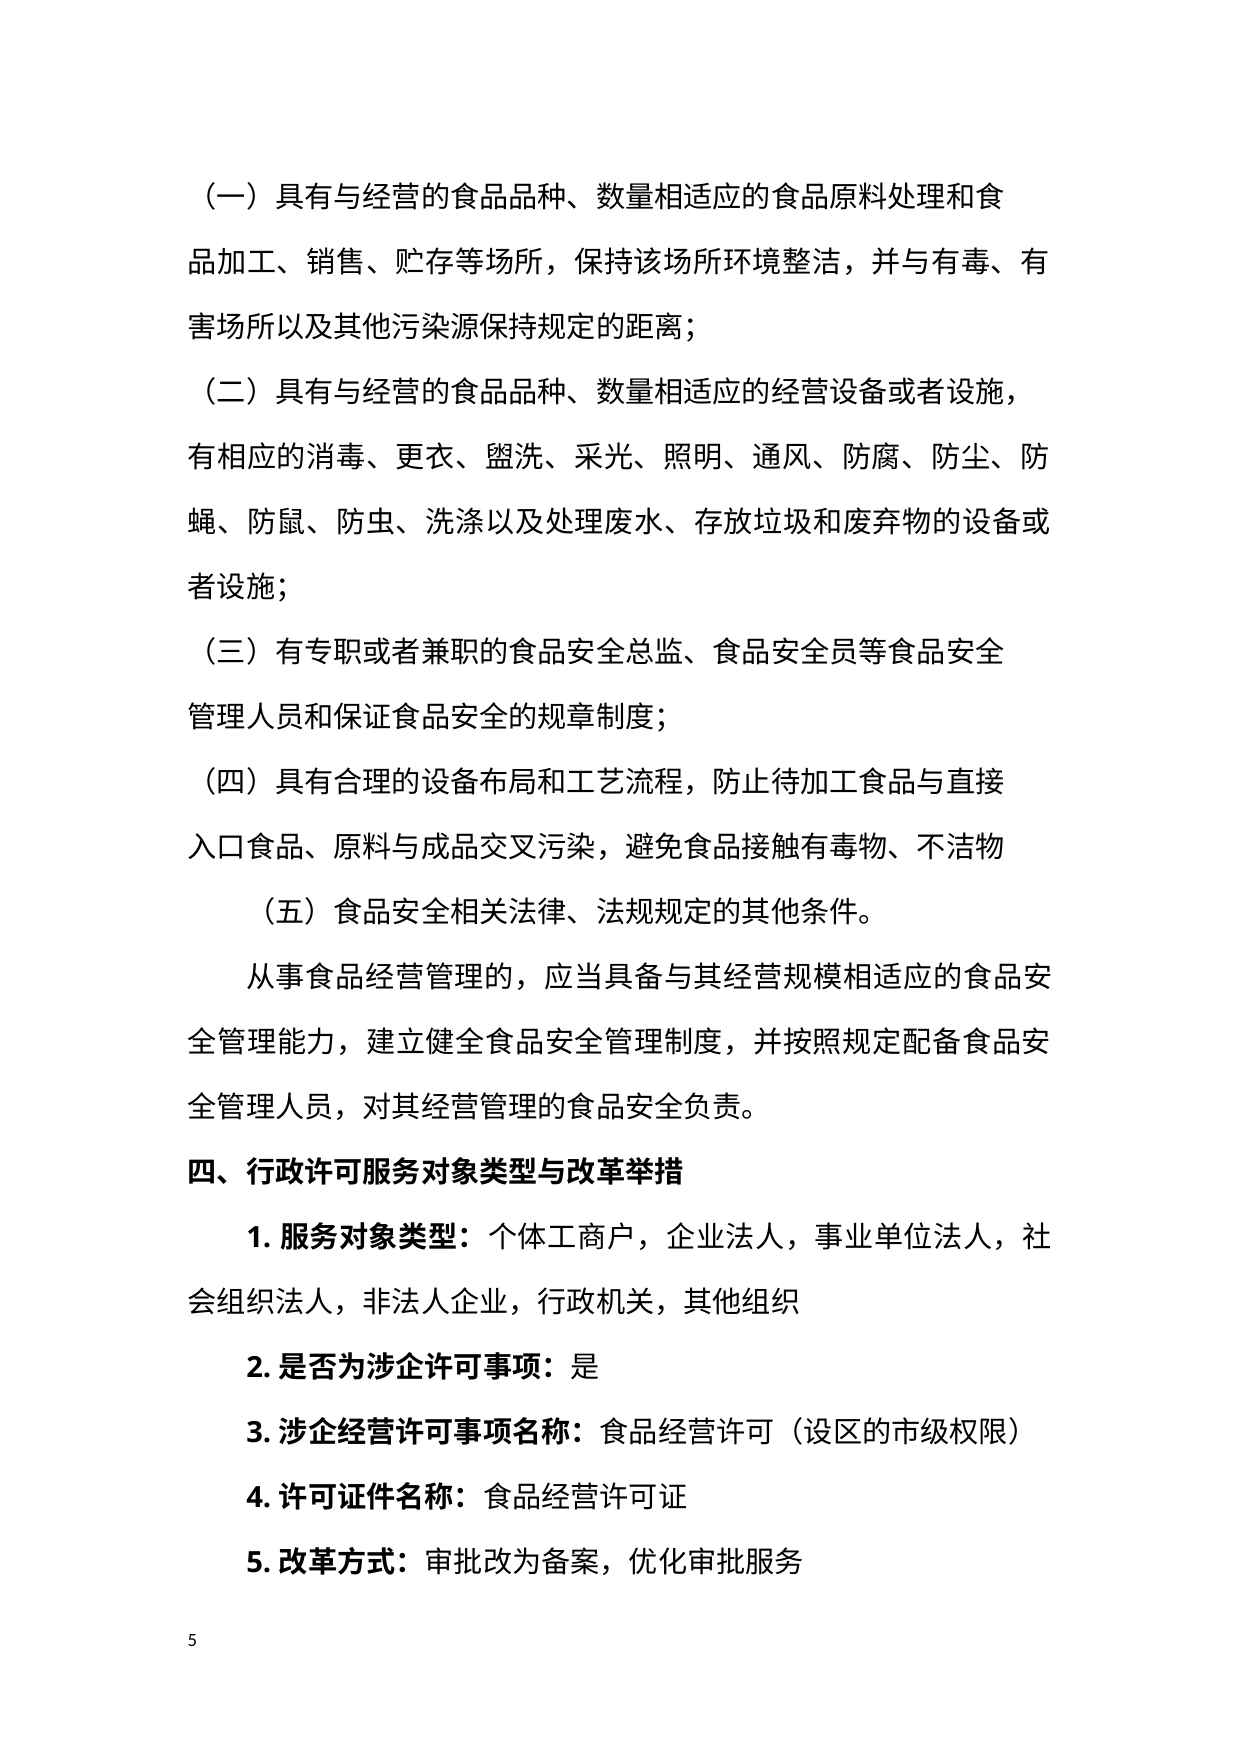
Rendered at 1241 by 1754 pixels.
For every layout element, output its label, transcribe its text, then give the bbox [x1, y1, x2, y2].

list 有相应的消毒、更衣、盥洗、采光、照明、通风、防腐、防尘、防蝇、防鼠、防虫、洗涤以及处理废水、存放垃圾和废弃物的设备或者设施； [187, 422, 1053, 617]
list 2. 是否为涉企许可事项：是 [187, 1332, 1053, 1397]
list 具有与经营的食品品种、数量相适应的食品原料处理和食 [187, 162, 1053, 227]
list 具有合理的设备布局和工艺流程，防止待加工食品与直接 [187, 747, 1053, 812]
list 5. 改革方式：审批改为备案，优化审批服务 [187, 1527, 1053, 1592]
list 从事食品经营管理的，应当具备与其经营规模相适应的食品安全管理能力，建立健全食品安全管理制度，并按照规定配备食品安全管理人员，对其经营管理的食品安全负责。 [187, 942, 1053, 1137]
list 管理人员和保证食品安全的规章制度； [187, 682, 1053, 747]
list 四、行政许可服务对象类型与改革举措 [187, 1137, 1053, 1202]
list 1. 服务对象类型：个体工商户，企业法人，事业单位法人，社会组织法人，非法人企业，行政机关，其他组织 [187, 1202, 1053, 1332]
list （五）食品安全相关法律、法规规定的其他条件。 [187, 877, 1053, 942]
list 3. 涉企经营许可事项名称：食品经营许可（设区的市级权限） [187, 1397, 1053, 1462]
list 有专职或者兼职的食品安全总监、食品安全员等食品安全 [187, 617, 1053, 682]
list 具有与经营的食品品种、数量相适应的经营设备或者设施， [187, 357, 1053, 422]
list 4. 许可证件名称：食品经营许可证 [187, 1462, 1053, 1527]
list 品加工、销售、贮存等场所，保持该场所环境整洁，并与有毒、有害场所以及其他污染源保持规定的距离； [187, 227, 1053, 357]
list 入口食品、原料与成品交叉污染，避免食品接触有毒物、不洁物 [187, 812, 1053, 877]
